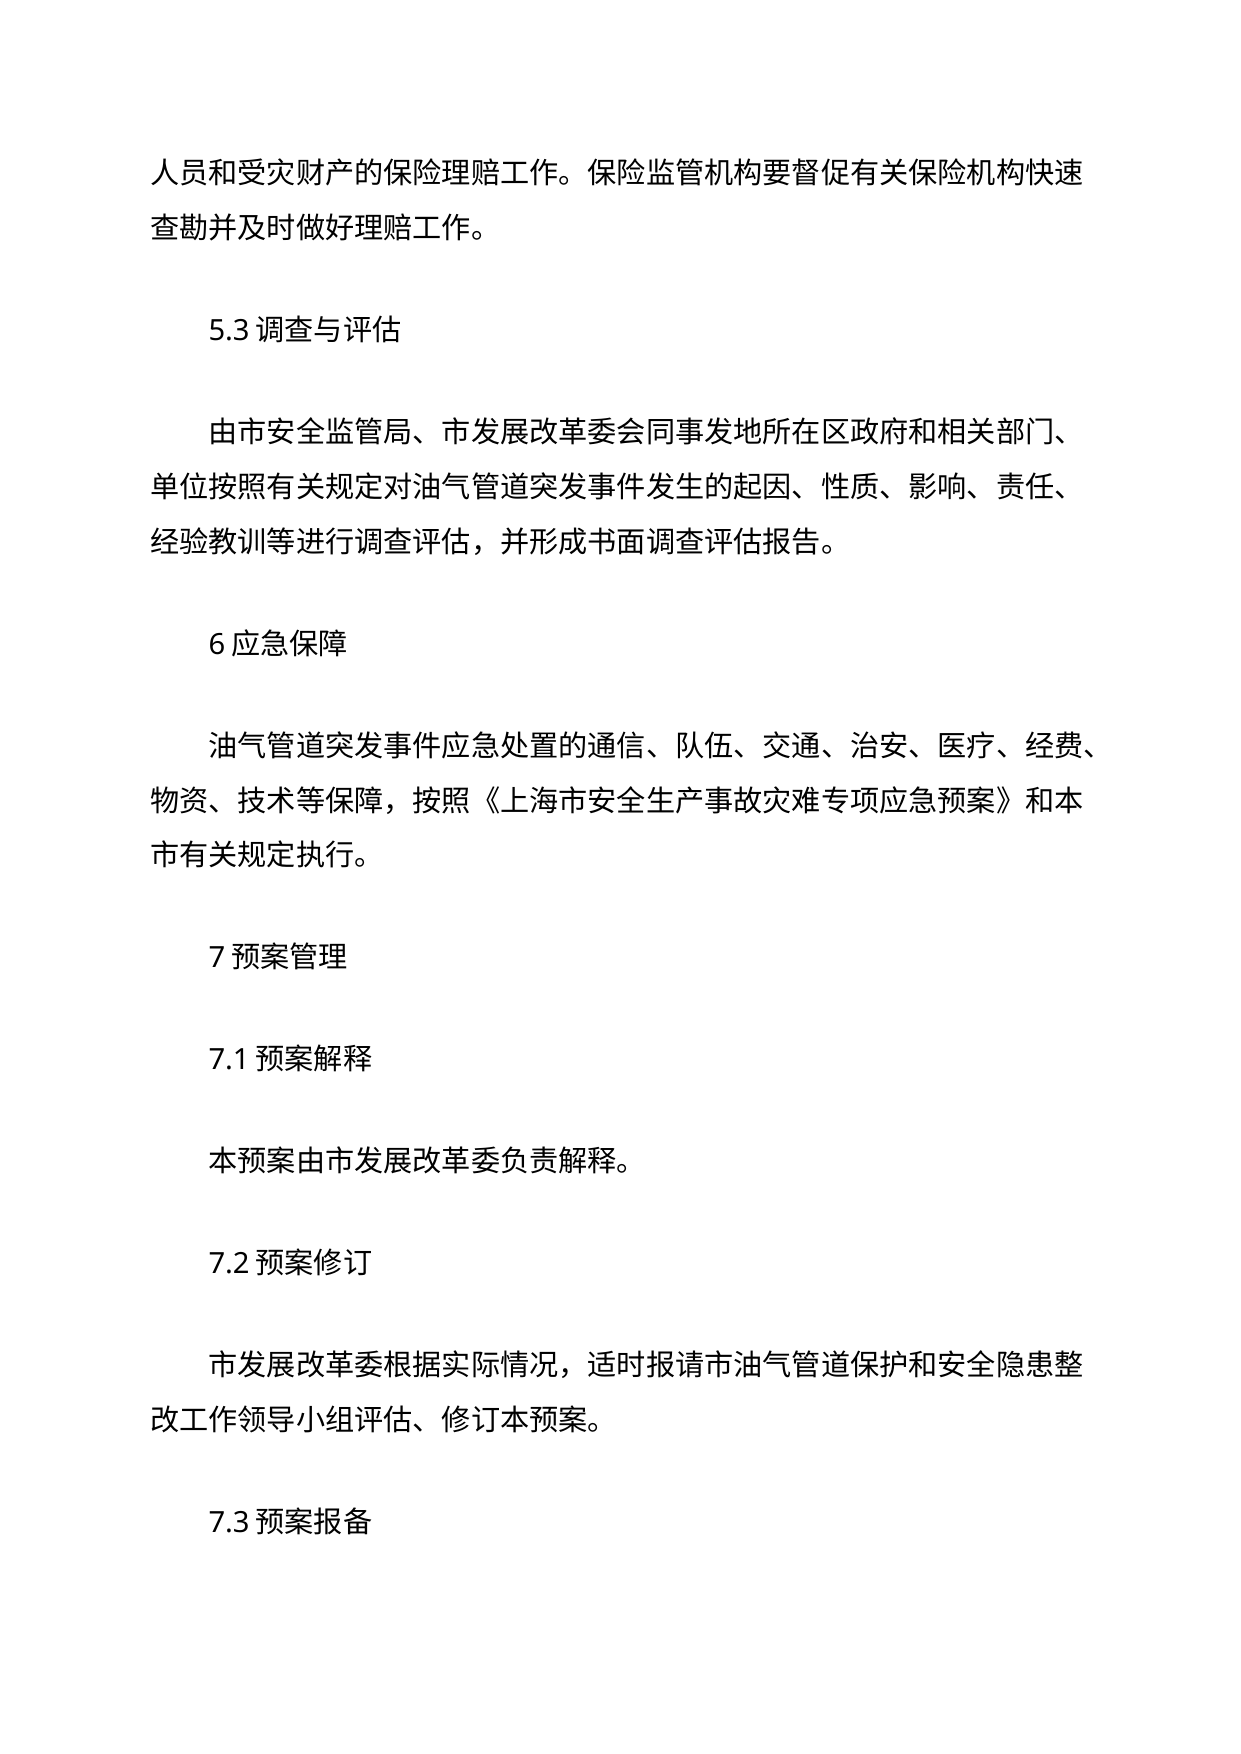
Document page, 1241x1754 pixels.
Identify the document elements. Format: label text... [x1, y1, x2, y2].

text 市发展改革委根据实际情况，适时报请市油气管道保护和安全隐患整改工作领导小组评估、修订本预案。 [150, 1341, 1090, 1439]
text 油气管道突发事件应急处置的通信、队伍、交通、治安、医疗、经费、物资、技术等保障，按照《上海市安全生产事故灾难专项应急预案》和本市有关规定执行。 [150, 722, 1090, 874]
text 7.3预案报备 [150, 1498, 1090, 1541]
text 7.1预案解释 [150, 1036, 1090, 1078]
text 5.3调查与评估 [150, 307, 1090, 349]
text 本预案由市发展改革委负责解释。 [150, 1138, 1090, 1180]
text 7预案管理 [150, 934, 1090, 976]
text 6应急保障 [150, 620, 1090, 663]
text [150, 150, 1090, 247]
text 7.2预案修订 [150, 1239, 1090, 1282]
text 由市安全监管局、市发展改革委会同事发地所在区政府和相关部门、单位按照有关规定对油气管道突发事件发生的起因、性质、影响、责任、经验教训等进行调查评估，并形成书面调查评估报告。 [150, 409, 1090, 561]
